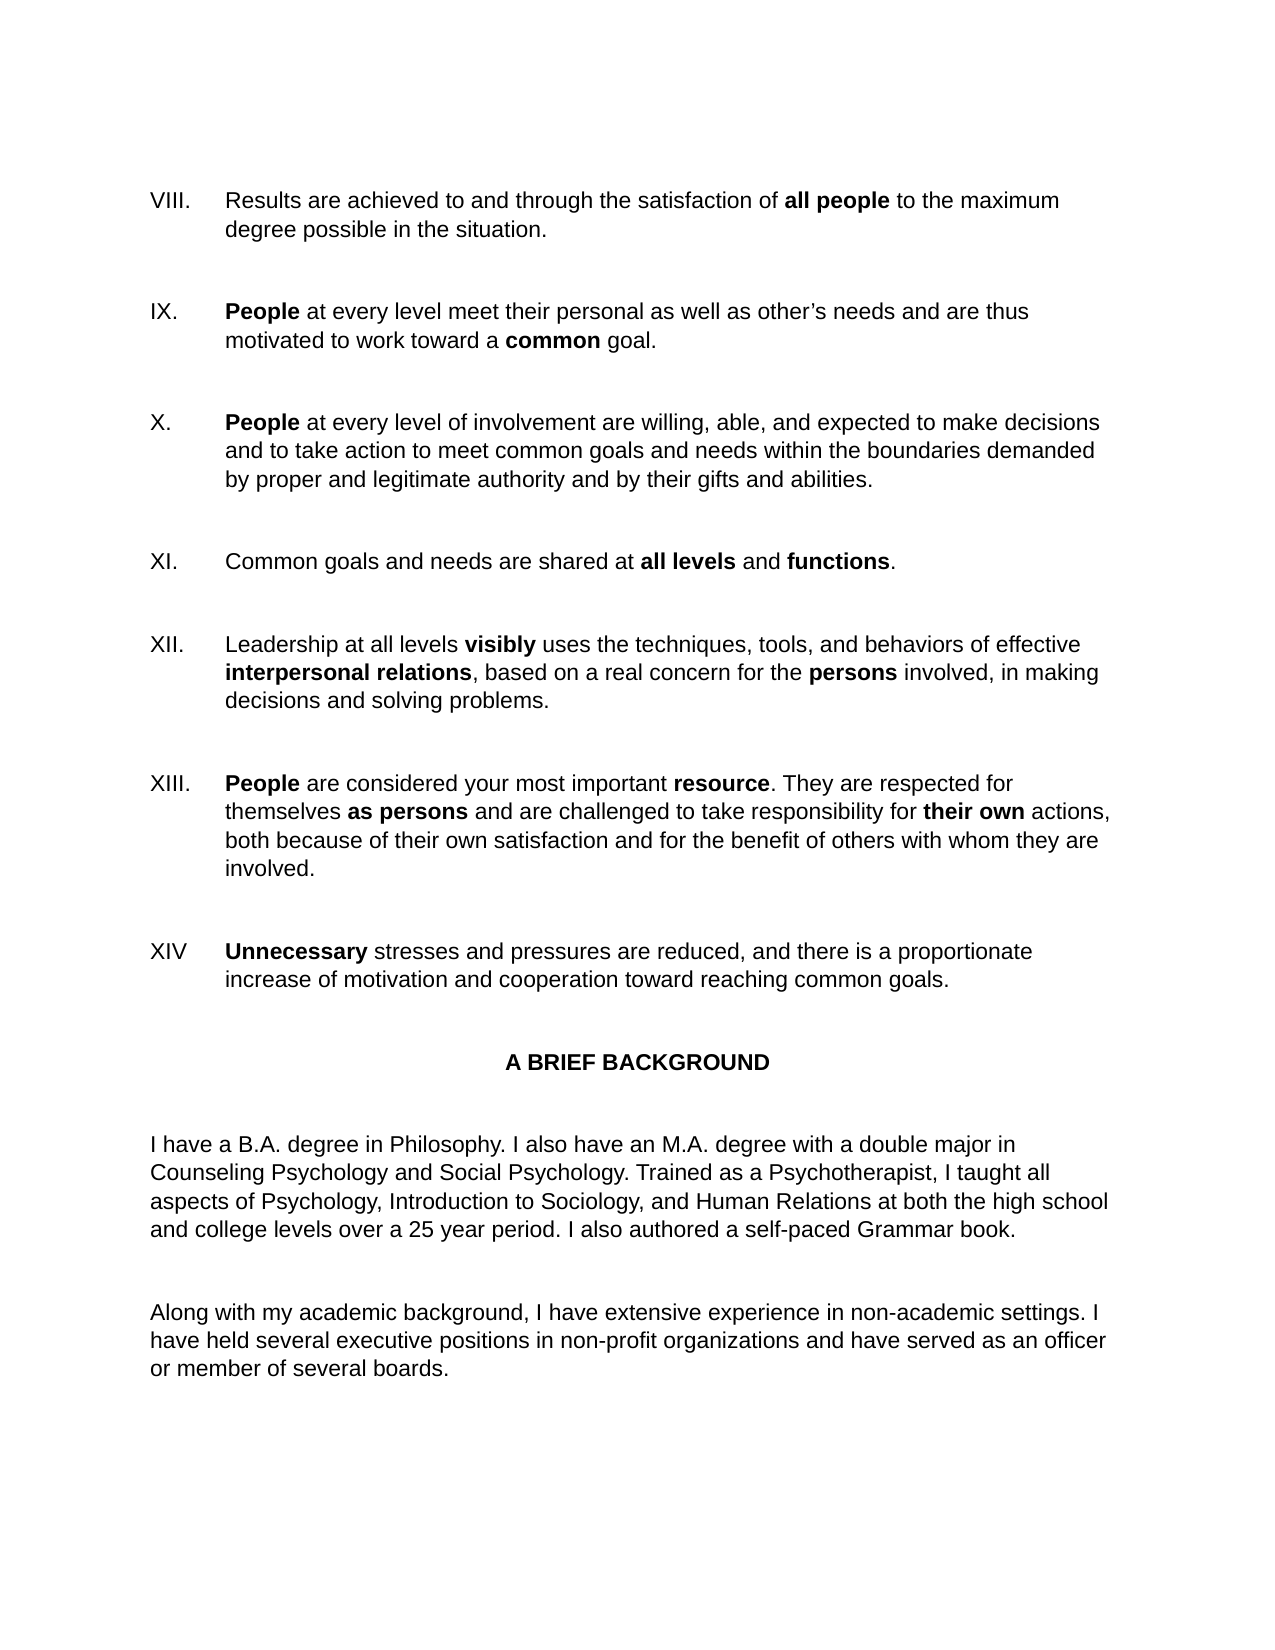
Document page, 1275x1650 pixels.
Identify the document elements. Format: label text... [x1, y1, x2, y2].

text Along with my academic background, I have extensive experience in non-academic settings. I have held several executive positions in non-profit organizations and have served as an officer or member of several boards. [150, 1298, 1125, 1382]
text XII. Leadership at all levels visibly uses the techniques, tools, and behaviors of effective interpersonal relations, based on a real concern for the persons involved, in making decisions and solving problems. [150, 631, 1125, 714]
text IX. People at every level meet their personal as well as other’s needs and are thus motivated to work toward a common goal. [150, 298, 1125, 353]
text I have a B.A. degree in Philosophy. I also have an M.A. degree with a double major in Counseling Psychology and Social Psychology. Trained as a Psychotherapist, I taught all aspects of Psychology, Introduction to Sociology, and Human Relations at both the high school and college levels over a 25 year period. I also authored a self-paced Grammar book. [150, 1131, 1125, 1242]
text VIII. Results are achieved to and through the satisfaction of all people to the maximum degree possible in the situation. [150, 187, 1125, 242]
text X. People at every level of involvement are willing, able, and expected to make decisions and to take action to meet common goals and needs within the boundaries demanded by proper and legitimate authority and by their gifts and abilities. [150, 409, 1125, 492]
text A BRIEF BACKGROUND [150, 1048, 1125, 1075]
text XIII. People are considered your most important resource. They are respected for themselves as persons and are challenged to take responsibility for their own actions, both because of their own satisfaction and for the benefit of others with whom they are involved. [150, 770, 1125, 882]
text XIV Unnecessary stresses and pressures are reduced, and there is a proportionate increase of motivation and cooperation toward reaching common goals. [150, 938, 1125, 992]
text XI. Common goals and needs are shared at all levels and functions. [150, 548, 1125, 574]
